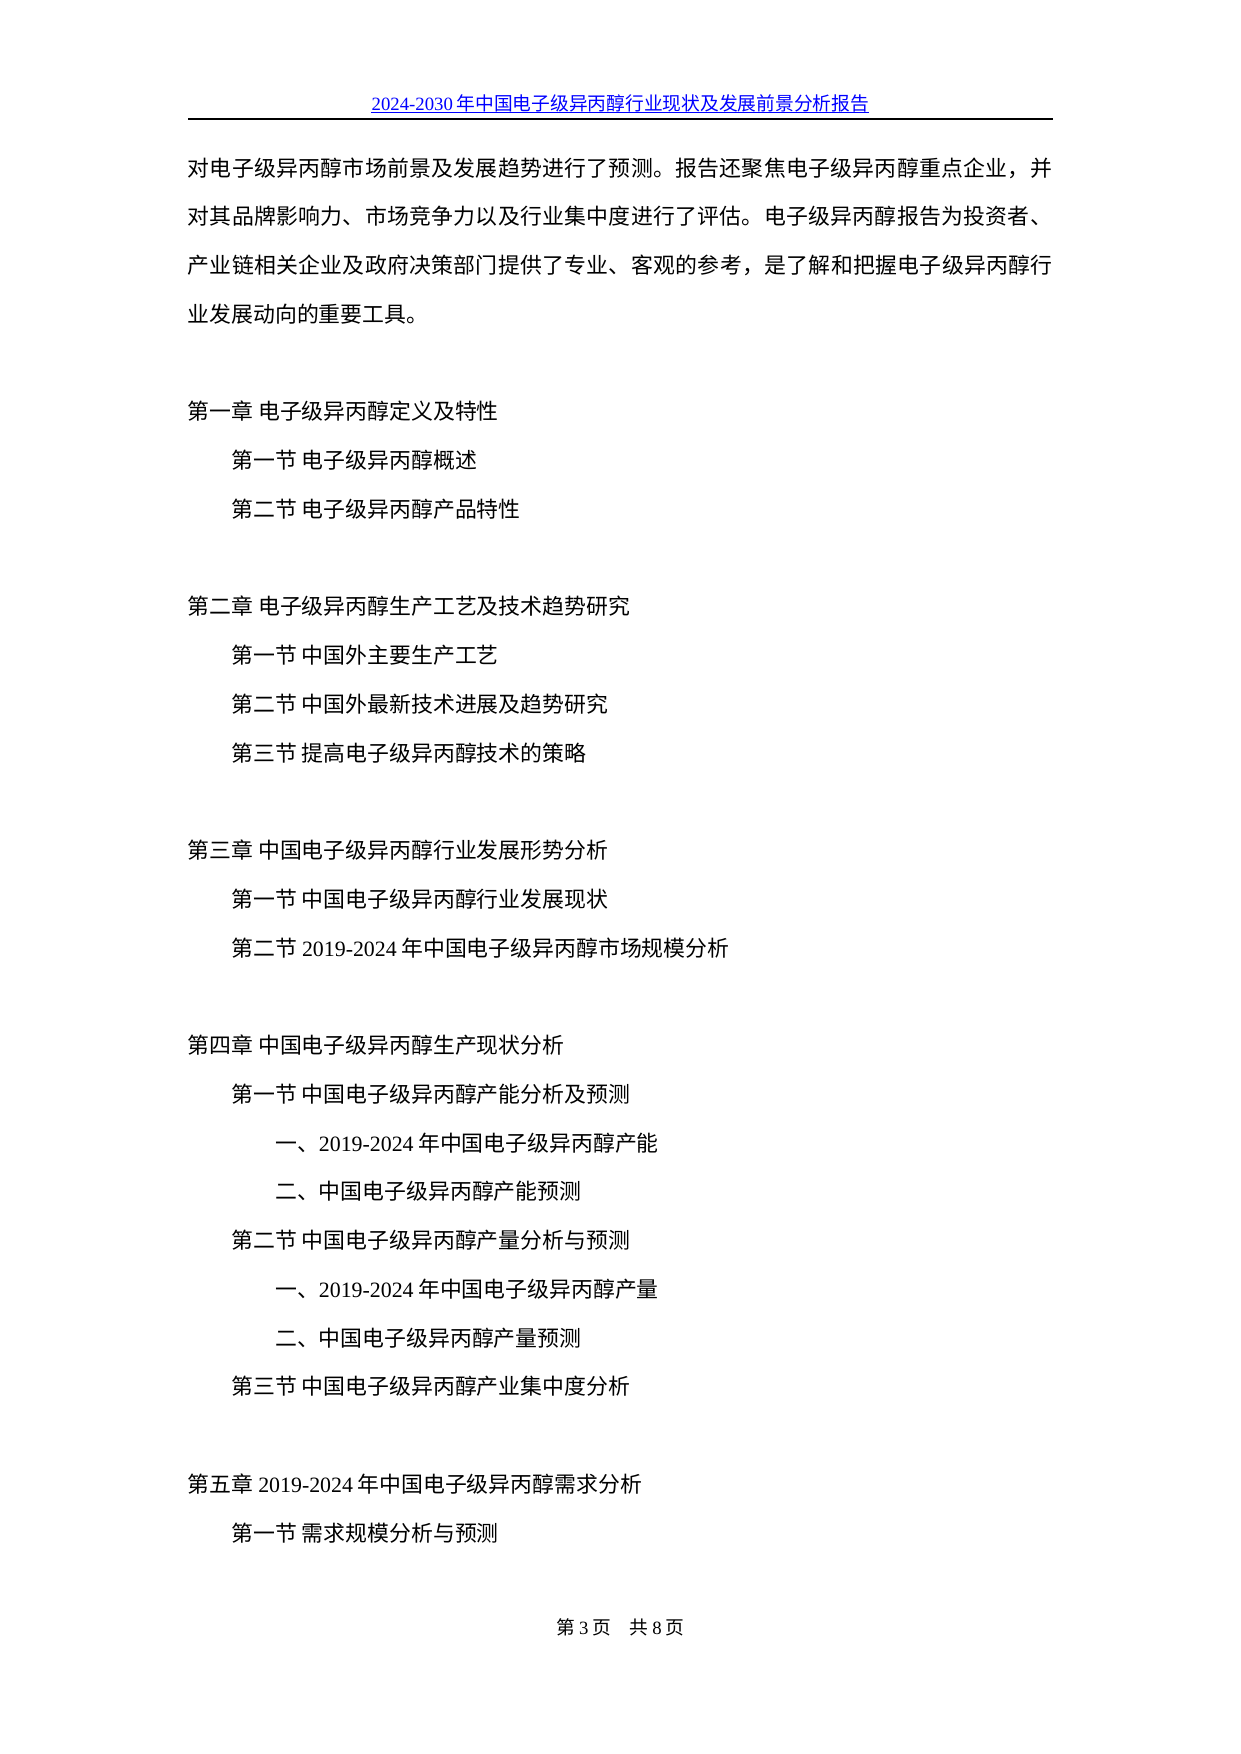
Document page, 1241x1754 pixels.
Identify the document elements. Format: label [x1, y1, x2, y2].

text [187, 150, 1053, 1548]
